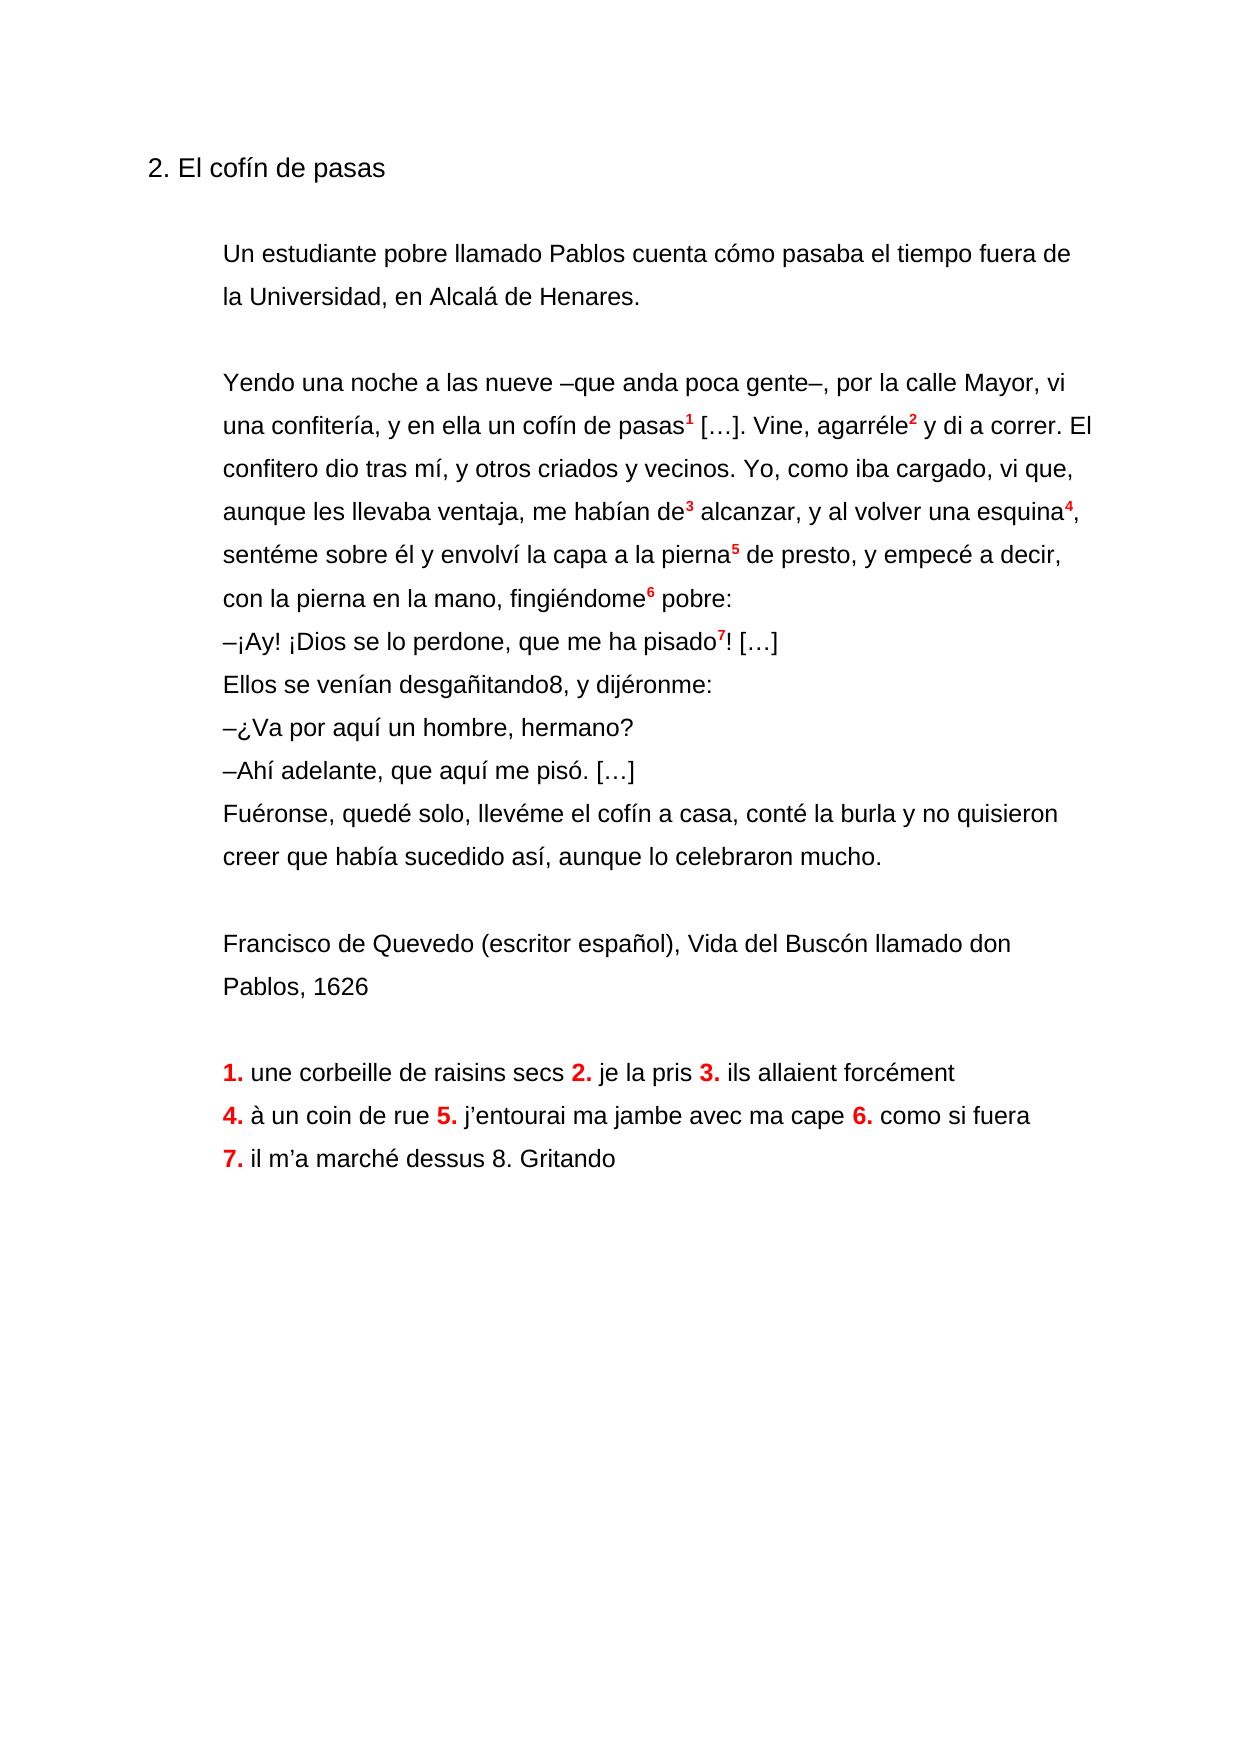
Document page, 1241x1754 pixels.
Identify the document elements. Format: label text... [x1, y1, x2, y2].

subtitle 2. El cofín de pasas [148, 152, 1093, 183]
list 7. il m’a marché dessus 8. Gritando [223, 1144, 1093, 1173]
list Francisco de Quevedo (escritor español), Vida del Buscón llamado don Pablos, 1626 [223, 929, 1093, 1001]
list –¡Ay! ¡Dios se lo perdone, que me ha pisado7! […] [223, 627, 1093, 656]
list Fuéronse, quedé solo, llevéme el cofín a casa, conté la burla y no quisieron creer que había sucedido así, aunque lo celebraron mucho. [223, 799, 1093, 871]
list Ellos se venían desgañitando8, y dijéronme: [223, 670, 1093, 699]
list –Ahí adelante, que aquí me pisó. […] [223, 756, 1093, 785]
list Un estudiante pobre llamado Pablos cuenta cómo pasaba el tiempo fuera de la Universidad, en Alcalá de Henares. [223, 239, 1093, 311]
list 1. une corbeille de raisins secs 2. je la pris 3. ils allaient forcément [223, 1058, 1093, 1087]
list 4. à un coin de rue 5. j’entourai ma jambe avec ma cape 6. como si fuera [223, 1101, 1093, 1130]
list –¿Va por aquí un hombre, hermano? [223, 713, 1093, 742]
list Yendo una noche a las nueve –que anda poca gente–, por la calle Mayor, vi una confitería, y en ella un cofín de pasas1 […]. Vine, agarréle2 y di a correr. El confitero dio tras mí, y otros criados y vecinos. Yo, como iba cargado, vi que, aunque les llevaba ventaja, me habían de3 alcanzar, y al volver una esquina4, sentéme sobre él y envolví la capa a la pierna5 de presto, y empecé a decir, con la pierna en la mano, fingiéndome6 pobre: [223, 368, 1093, 612]
